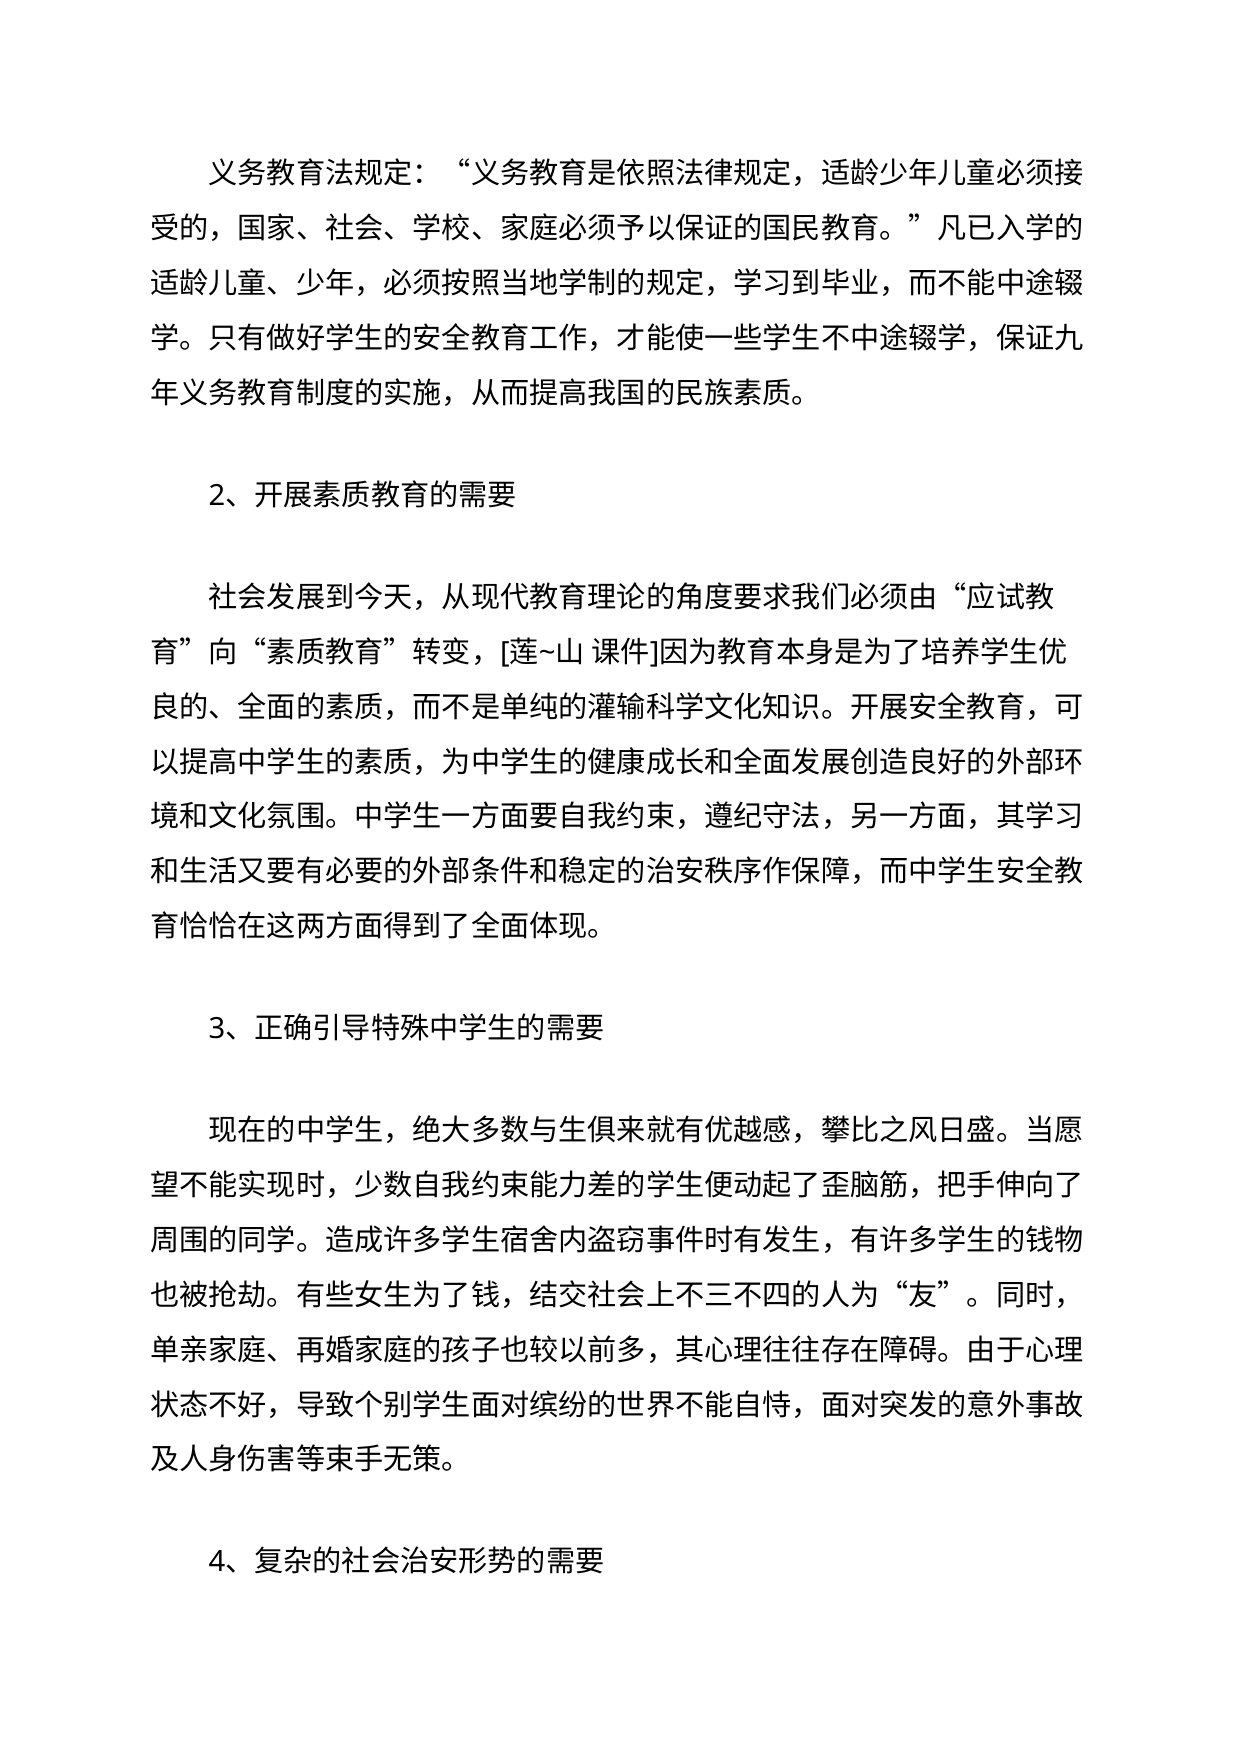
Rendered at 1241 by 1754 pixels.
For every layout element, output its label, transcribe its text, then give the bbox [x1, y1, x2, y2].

text 义务教育法规定：“义务教育是依照法律规定，适龄少年儿童必须接受的，国家、社会、学校、家庭必须予以保证的国民教育。”凡已入学的适龄儿童、少年，必须按照当地学制的规定，学习到毕业，而不能中途辍学。只有做好学生的安全教育工作，才能使一些学生不中途辍学，保证九年义务教育制度的实施，从而提高我国的民族素质。 [150, 150, 1090, 412]
text 4、复杂的社会治安形势的需要 [150, 1538, 1090, 1580]
text 2、开展素质教育的需要 [150, 471, 1090, 514]
text 现在的中学生，绝大多数与生俱来就有优越感，攀比之风日盛。当愿望不能实现时，少数自我约束能力差的学生便动起了歪脑筋，把手伸向了周围的同学。造成许多学生宿舍内盗窃事件时有发生，有许多学生的钱物也被抢劫。有些女生为了钱，结交社会上不三不四的人为“友”。同时，单亲家庭、再婚家庭的孩子也较以前多，其心理往往存在障碍。由于心理状态不好，导致个别学生面对缤纷的世界不能自恃，面对突发的意外事故及人身伤害等束手无策。 [150, 1107, 1090, 1478]
text 社会发展到今天，从现代教育理论的角度要求我们必须由“应试教育”向“素质教育”转变，[莲~山 课件]因为教育本身是为了培养学生优良的、全面的素质，而不是单纯的灌输科学文化知识。开展安全教育，可以提高中学生的素质，为中学生的健康成长和全面发展创造良好的外部环境和文化氛围。中学生一方面要自我约束，遵纪守法，另一方面，其学习和生活又要有必要的外部条件和稳定的治安秩序作保障，而中学生安全教育恰恰在这两方面得到了全面体现。 [150, 573, 1090, 945]
text 3、正确引导特殊中学生的需要 [150, 1004, 1090, 1047]
